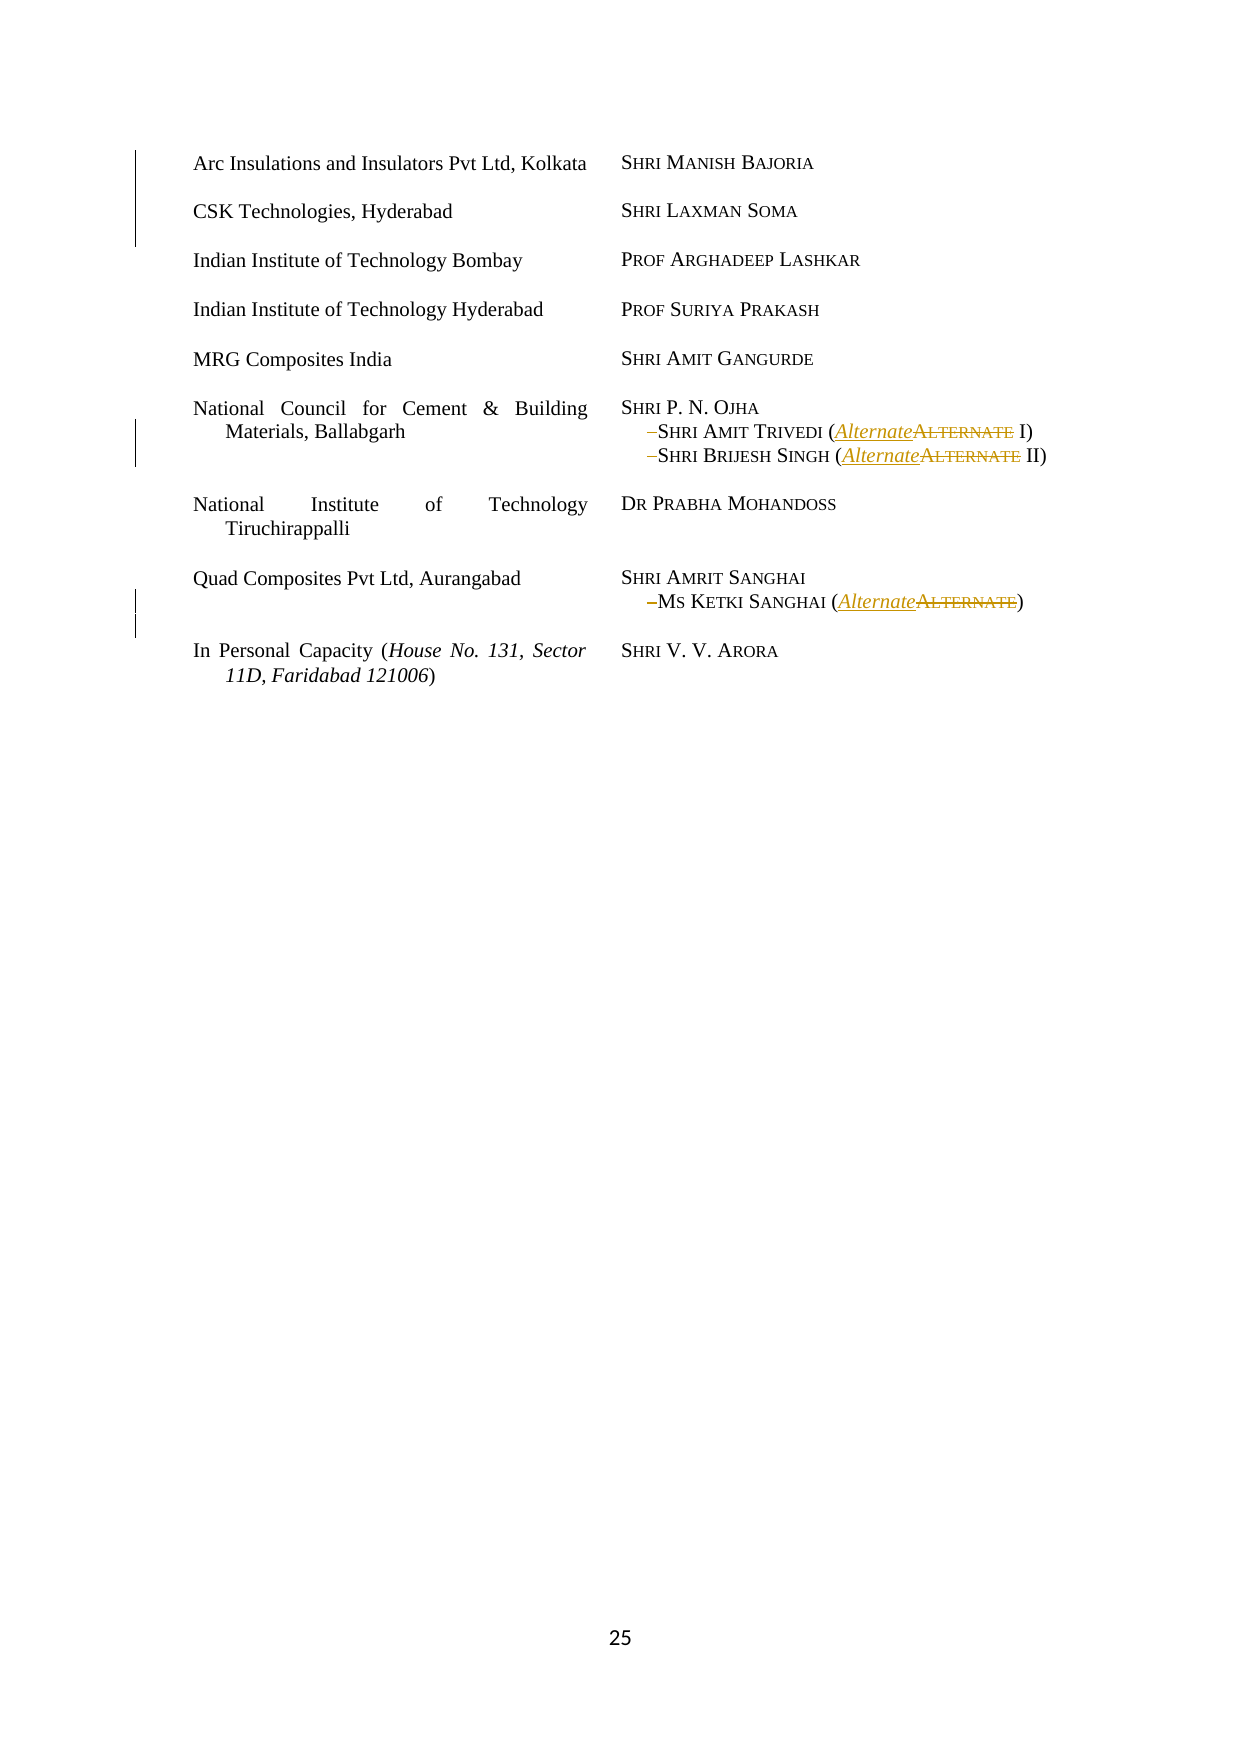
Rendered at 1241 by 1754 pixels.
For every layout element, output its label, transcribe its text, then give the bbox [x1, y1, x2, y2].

table_cell Indian Institute of Technology Hyderabad [181, 296, 609, 346]
table_cell Shri V. V. Arora [609, 638, 1059, 711]
table_cell In Personal Capacity (House No. 131, Sector 11D, Faridabad 121006) [181, 638, 609, 711]
table_cell Shri Laxman Soma [609, 198, 1059, 247]
table_cell National Institute of Technology Tiruchirappalli [181, 491, 609, 565]
table_cell CSK Technologies, Hyderabad [181, 198, 609, 247]
table_cell Prof Arghadeep Lashkar [609, 247, 1059, 296]
table_cell Arc Insulations and Insulators Pvt Ltd, Kolkata [181, 150, 609, 198]
table_cell Dr Prabha Mohandoss [609, 491, 1059, 565]
table_cell Shri Amit Gangurde [609, 346, 1059, 394]
table_cell Quad Composites Pvt Ltd, Aurangabad [181, 565, 609, 638]
table_cell Shri Manish Bajoria [609, 150, 1059, 198]
table_cell MRG Composites India [181, 346, 609, 394]
table_cell Indian Institute of Technology Bombay [181, 247, 609, 296]
table_cell Shri P. N. Ojha Shri Amit Trivedi ( I) Shri Brijesh Singh ( II) [609, 395, 1059, 491]
table_cell National Council for Cement & Building Materials, Ballabgarh [181, 395, 609, 491]
table_cell Prof Suriya Prakash [609, 296, 1059, 346]
table_cell Shri Amrit Sanghai Ms Ketki Sanghai () [609, 565, 1059, 638]
